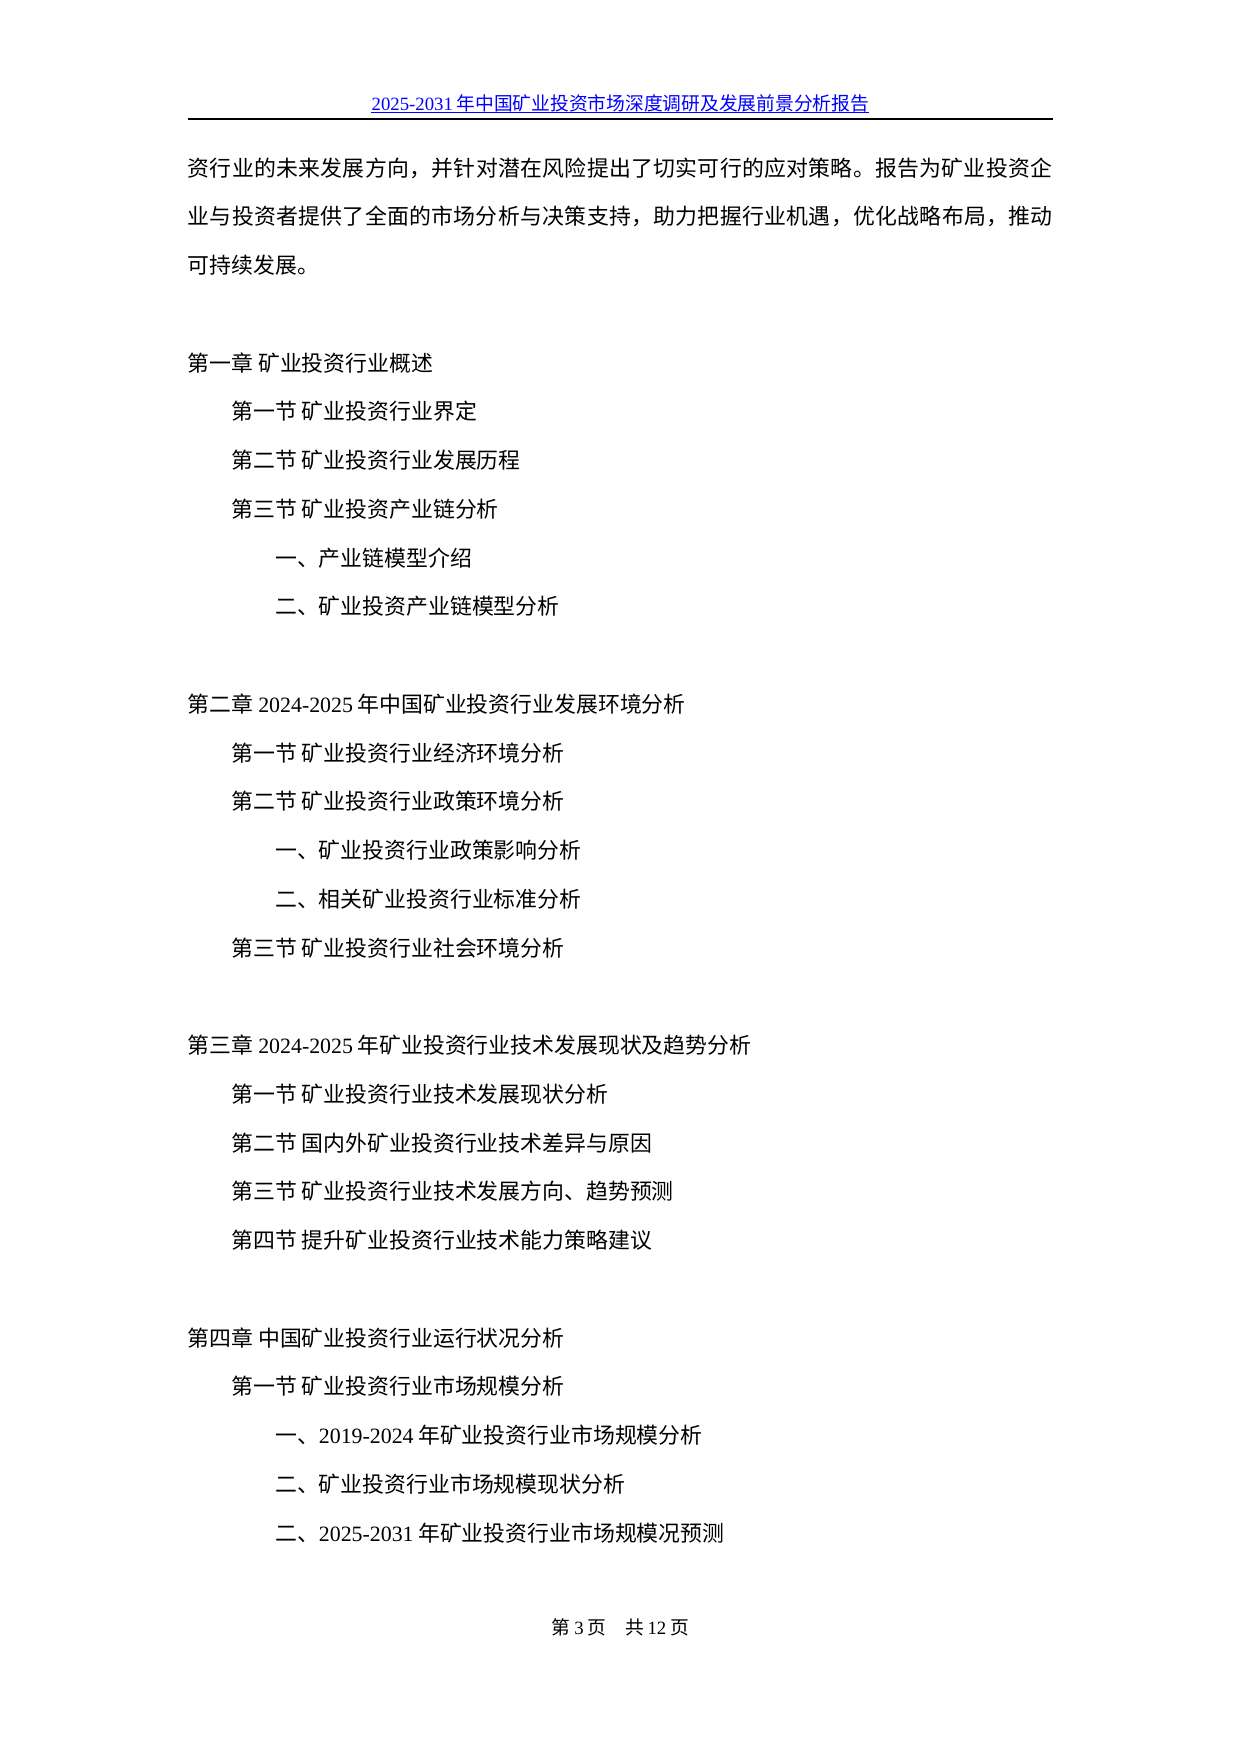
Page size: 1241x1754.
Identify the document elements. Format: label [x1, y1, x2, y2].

text [187, 150, 1053, 1548]
